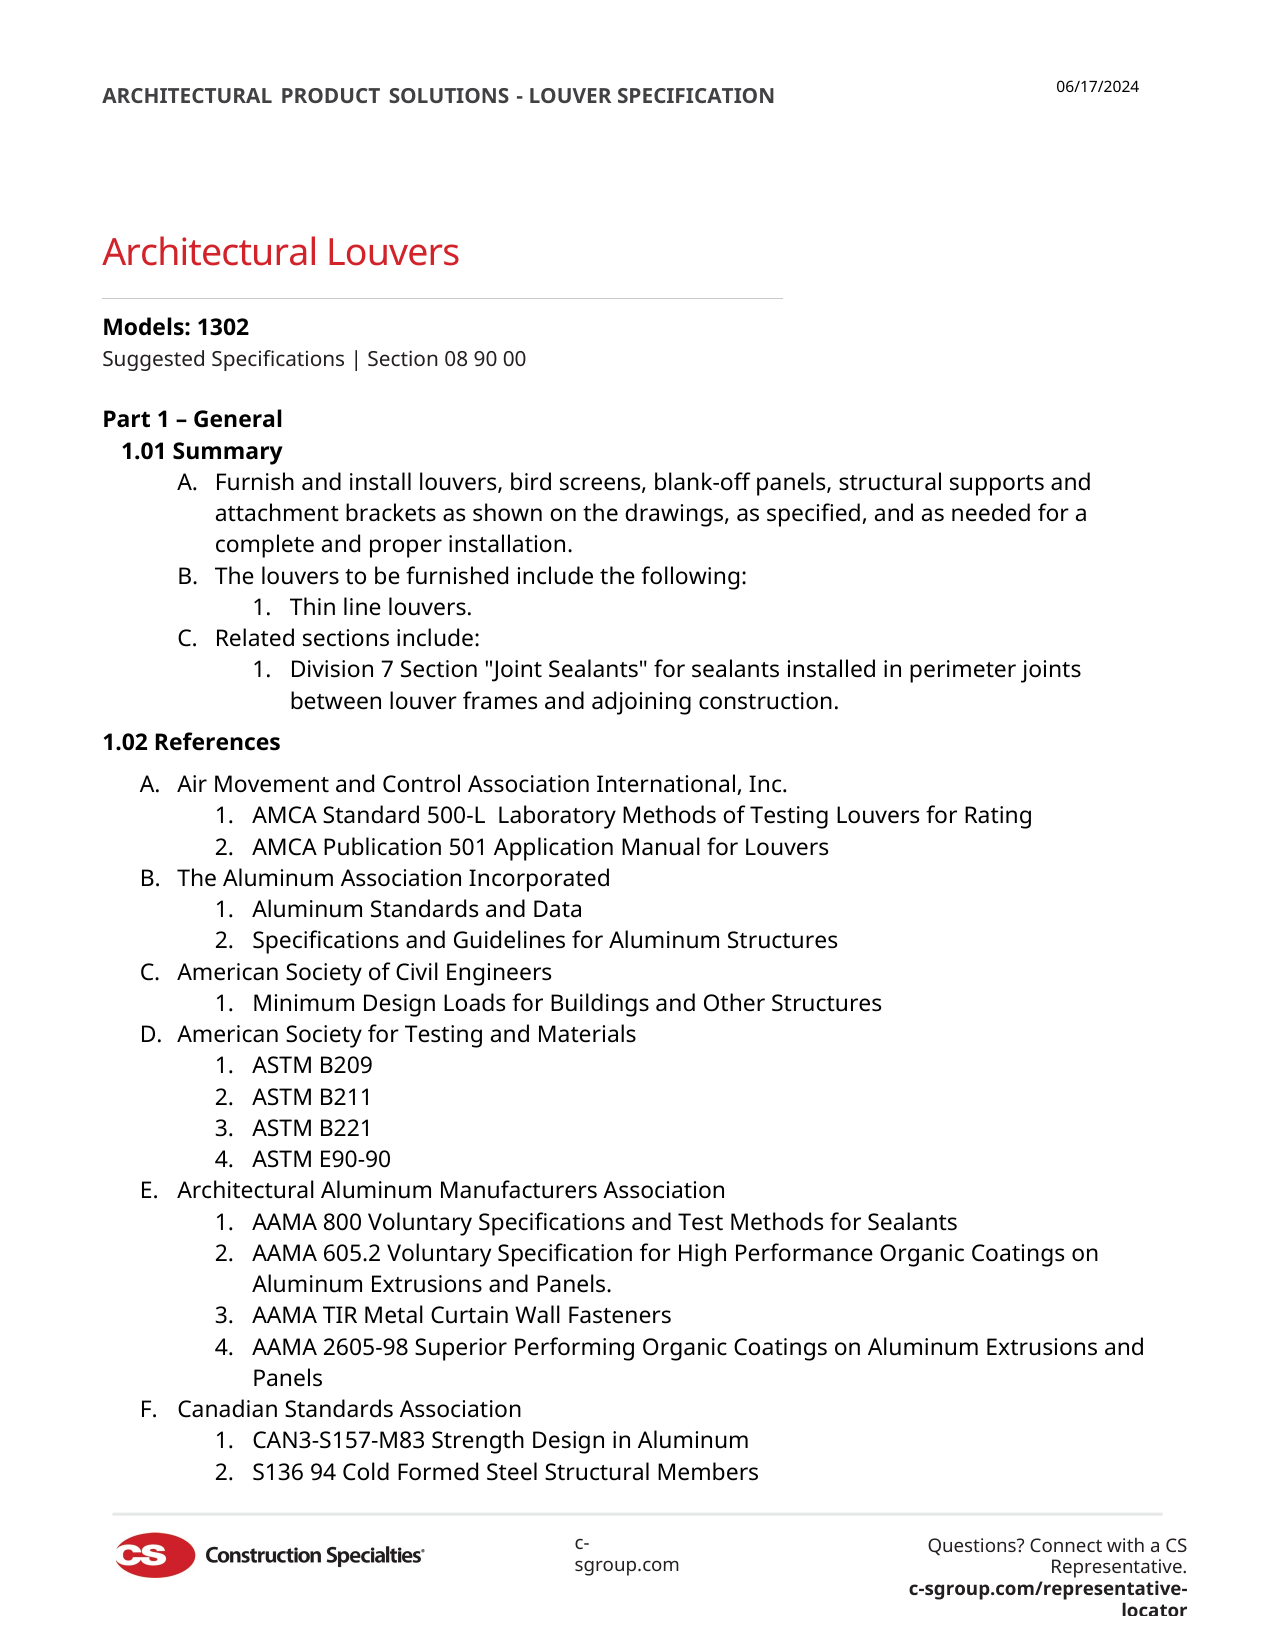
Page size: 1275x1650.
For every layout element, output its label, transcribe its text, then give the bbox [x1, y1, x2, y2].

list American Society for Testing and Materials [139, 1018, 1173, 1049]
text 1.01 Summary [102, 434, 1173, 466]
list Air Movement and Control Association International, Inc. [139, 768, 1173, 799]
list AAMA 605.2 Voluntary Specification for High Performance Organic Coatings on Aluminum Extrusions and Panels. [214, 1237, 1173, 1299]
list The Aluminum Association Incorporated [139, 862, 1173, 893]
list AMCA Publication 501 Application Manual for Louvers [214, 830, 1173, 862]
list Aluminum Standards and Data [214, 893, 1173, 924]
list Division 7 Section "Joint Sealants" for sealants installed in perimeter joints between louver frames and adjoining construction. [252, 653, 1173, 716]
text Part 1 – General [102, 403, 1173, 434]
list AAMA TIR Metal Curtain Wall Fasteners [214, 1299, 1173, 1330]
list AMCA Standard 500-L Laboratory Methods of Testing Louvers for Rating [214, 799, 1173, 830]
title Architectural Louvers [102, 225, 1173, 276]
list Thin line louvers. [252, 591, 1173, 622]
list ASTM E90-90 [214, 1143, 1173, 1174]
list Furnish and install louvers, bird screens, blank-off panels, structural supports and attachment brackets as shown on the drawings, as specified, and as needed for a complete and proper installation. [177, 466, 1173, 559]
text Models: 1302 [102, 311, 1173, 342]
list AAMA 800 Voluntary Specifications and Test Methods for Sealants [214, 1205, 1173, 1237]
list ASTM B211 [214, 1080, 1173, 1112]
text 1.02 References [102, 726, 1173, 757]
text Suggested Specifications | Section 08 90 00 [102, 344, 1173, 372]
list AAMA 2605-98 Superior Performing Organic Coatings on Aluminum Extrusions and Panels [214, 1330, 1173, 1393]
list ASTM B209 [214, 1049, 1173, 1080]
list Architectural Aluminum Manufacturers Association [139, 1174, 1173, 1205]
list ASTM B221 [214, 1112, 1173, 1143]
list S136 94 Cold Formed Steel Structural Members [214, 1455, 1173, 1487]
list The louvers to be furnished include the following: [177, 559, 1173, 591]
list Minimum Design Loads for Buildings and Other Structures [214, 987, 1173, 1018]
list Specifications and Guidelines for Aluminum Structures [214, 924, 1173, 955]
list American Society of Civil Engineers [139, 955, 1173, 987]
list Canadian Standards Association [139, 1393, 1173, 1424]
list Related sections include: [177, 622, 1173, 653]
list CAN3-S157-M83 Strength Design in Aluminum [214, 1424, 1173, 1455]
picture [115, 1532, 425, 1578]
